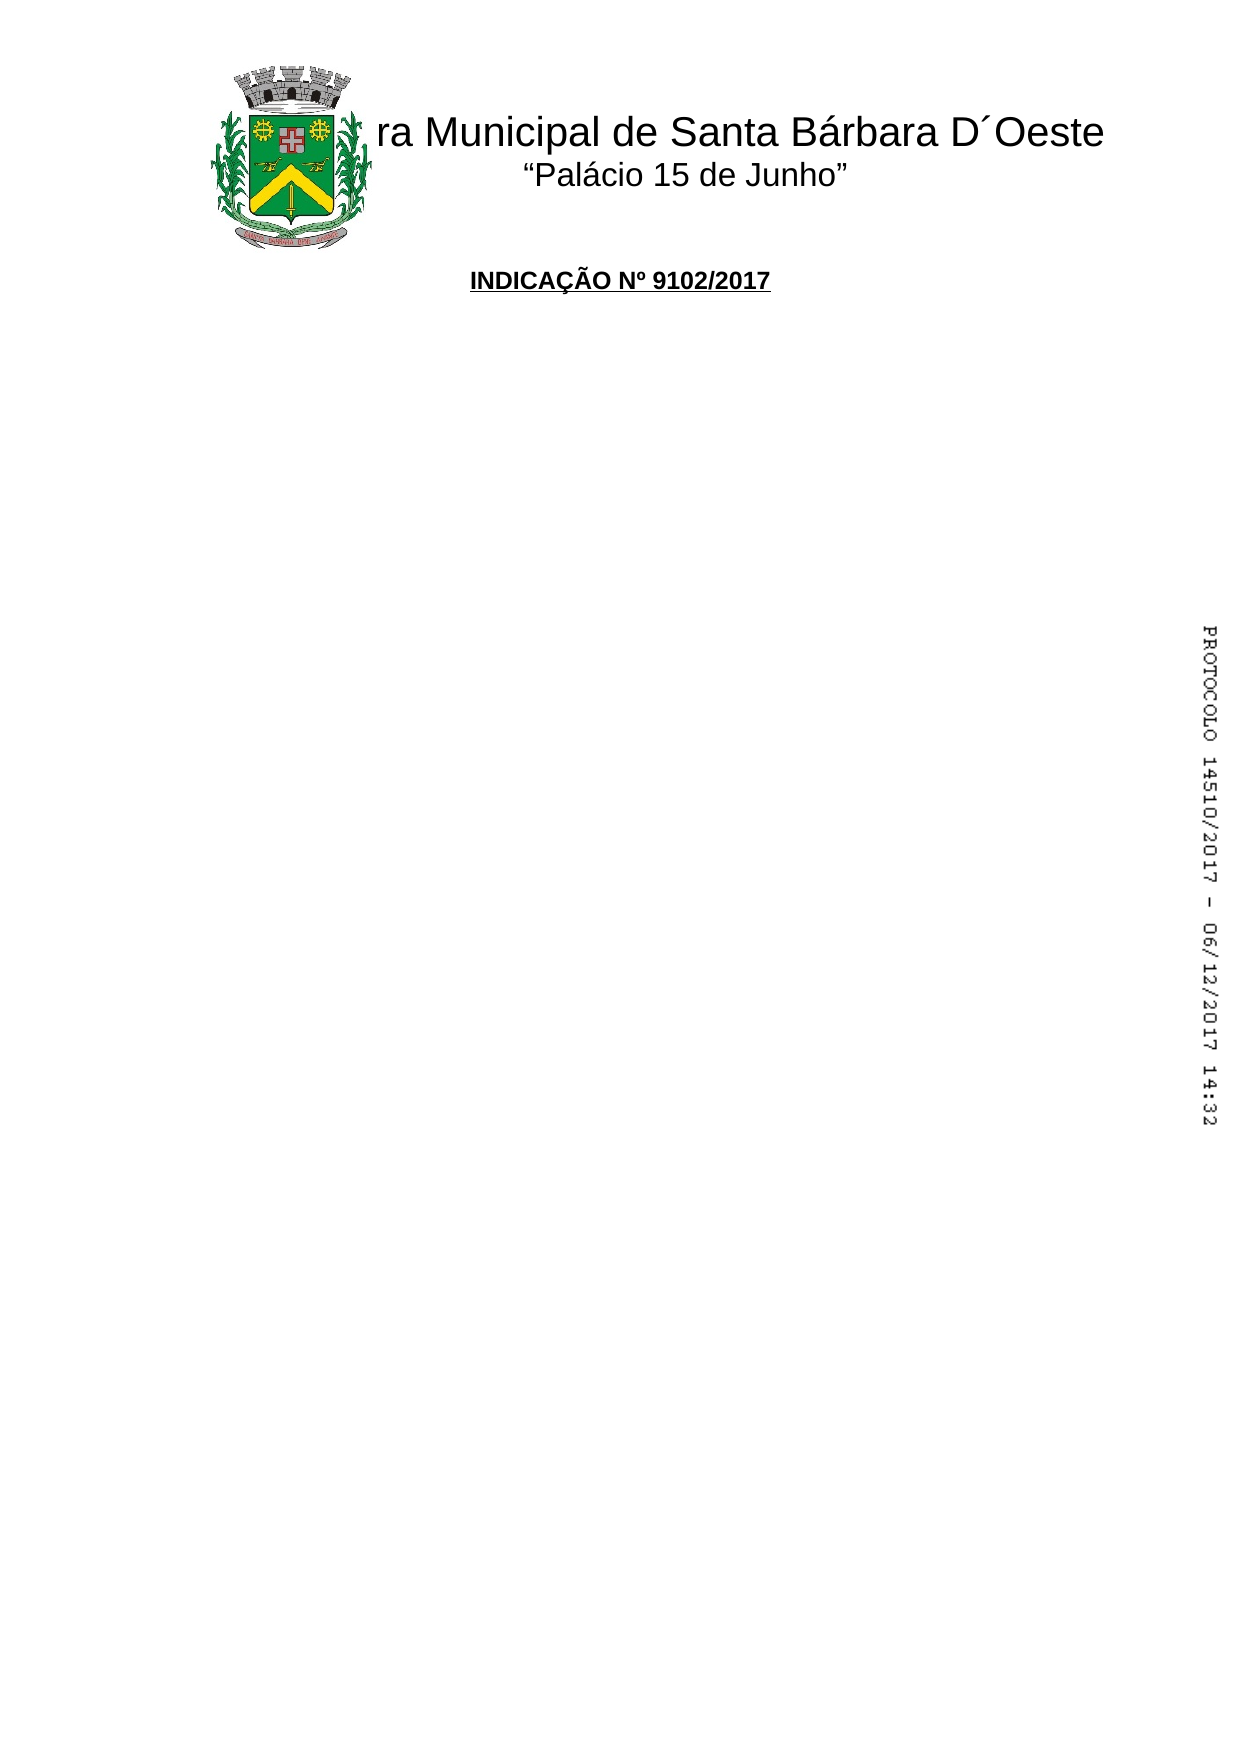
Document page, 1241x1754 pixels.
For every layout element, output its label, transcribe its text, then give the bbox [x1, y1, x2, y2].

picture [1177, 623, 1241, 1131]
title INDICAÇÃO Nº 9102/2017 [177, 266, 1063, 294]
picture [210, 66, 379, 256]
